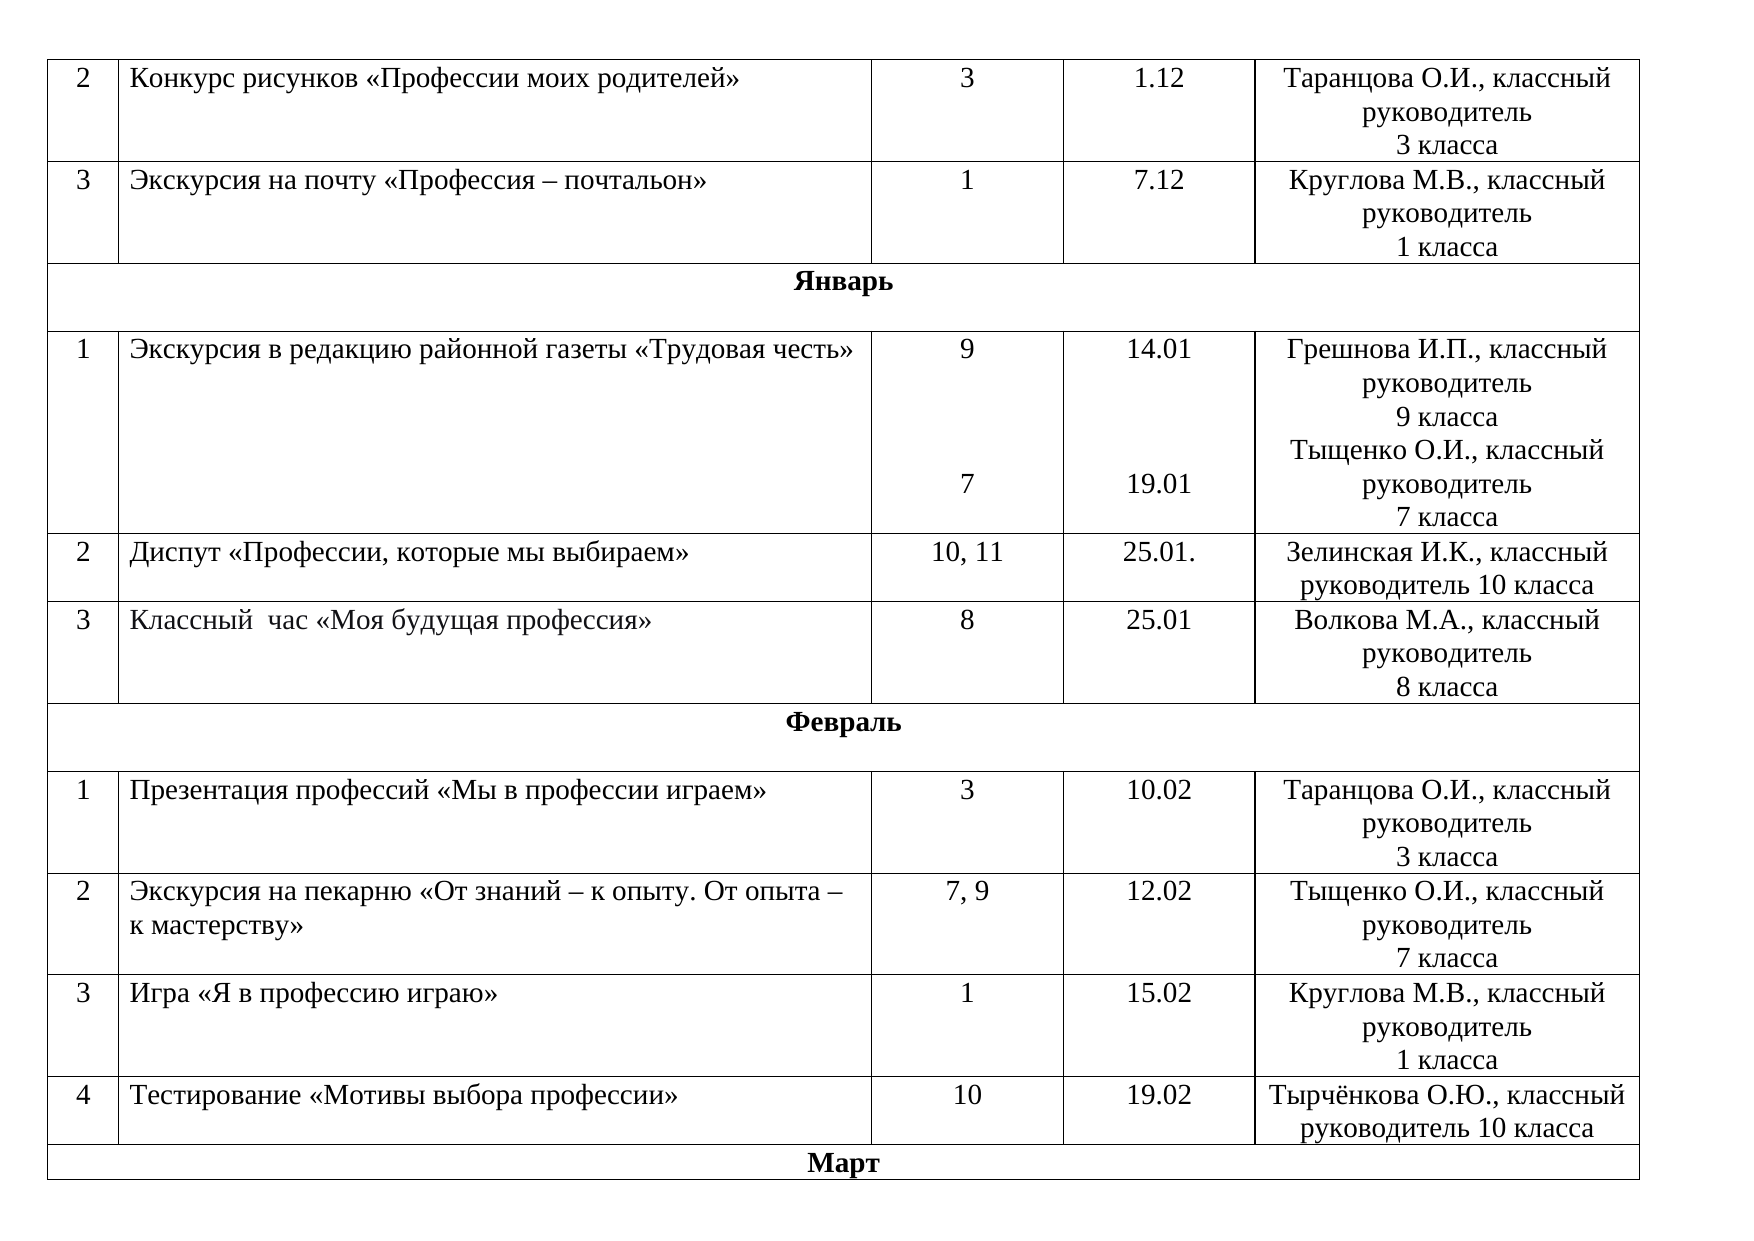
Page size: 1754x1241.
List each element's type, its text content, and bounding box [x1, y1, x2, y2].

table_cell Тырчёнкова О.Ю., классный руководитель 10 класса [1256, 1077, 1639, 1144]
table_cell Март [48, 1145, 1639, 1178]
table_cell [1256, 975, 1639, 1076]
table_cell 7.12 [1064, 162, 1254, 262]
table_cell 4 [48, 1077, 118, 1144]
table_cell Диспут «Профессии, которые мы выбираем» [119, 534, 871, 601]
table_cell Экскурсия на пекарню «От знаний – к опыту. От опыта – к мастерству» [119, 874, 871, 974]
table_cell Январь [48, 264, 1639, 331]
table_cell Круглова М.В., классный руководитель 1 класса [1256, 162, 1639, 262]
table_cell Экскурсия в редакцию районной газеты «Трудовая честь» [119, 332, 871, 533]
table_cell 2 [48, 534, 118, 601]
table_cell 2 [48, 874, 118, 974]
table_cell Экскурсия на почту «Профессия – почтальон» [119, 162, 871, 262]
table_cell 10, 11 [872, 534, 1063, 601]
table_cell 1 [48, 332, 118, 533]
table_cell Тестирование «Мотивы выбора профессии» [119, 1077, 871, 1144]
table_cell 8 [872, 602, 1063, 703]
table_cell Презентация профессий «Мы в профессии играем» [119, 772, 871, 872]
table_cell 3 [872, 772, 1063, 872]
table_cell 2 [48, 60, 118, 161]
table_cell 25.01 [1064, 602, 1254, 703]
table_cell Конкурс рисунков «Профессии моих родителей» [119, 60, 871, 161]
table_cell 9 7 [872, 332, 1063, 533]
table_cell 3 [48, 602, 118, 703]
table_cell Игра «Я в профессию играю» [119, 975, 871, 1076]
table_cell 1 [872, 162, 1063, 262]
table_cell Февраль [48, 704, 1639, 771]
table_cell 14.01 19.01 [1064, 332, 1254, 533]
table_cell 3 [48, 162, 118, 262]
table_cell 7, 9 [872, 874, 1063, 974]
table_cell 1 [48, 772, 118, 872]
table_cell Волкова М.А., классный руководитель 8 класса [1256, 602, 1639, 703]
table_cell 10 [872, 1077, 1063, 1144]
table_cell Таранцова О.И., классный руководитель 3 класса [1256, 60, 1639, 161]
table_cell 25.01. [1064, 534, 1254, 601]
table_cell Зелинская И.К., классный руководитель 10 класса [1256, 534, 1639, 601]
table_cell 10.02 [1064, 772, 1254, 872]
table_cell 1 [872, 975, 1063, 1076]
table_cell 1.12 [1064, 60, 1254, 161]
table_cell 19.02 [1064, 1077, 1254, 1144]
table_cell 3 [48, 975, 118, 1076]
table_cell 3 [872, 60, 1063, 161]
table_cell 15.02 [1064, 975, 1254, 1076]
table_cell Таранцова О.И., классный руководитель 3 класса [1256, 772, 1639, 872]
table_cell 12.02 [1064, 874, 1254, 974]
table_cell Тыщенко О.И., классный руководитель 7 класса [1256, 874, 1639, 974]
table_cell Классный час «Моя будущая профессия» [119, 602, 871, 703]
table_cell Грешнова И.П., классный руководитель 9 класса Тыщенко О.И., классный руководитель 7 класса [1256, 332, 1639, 533]
